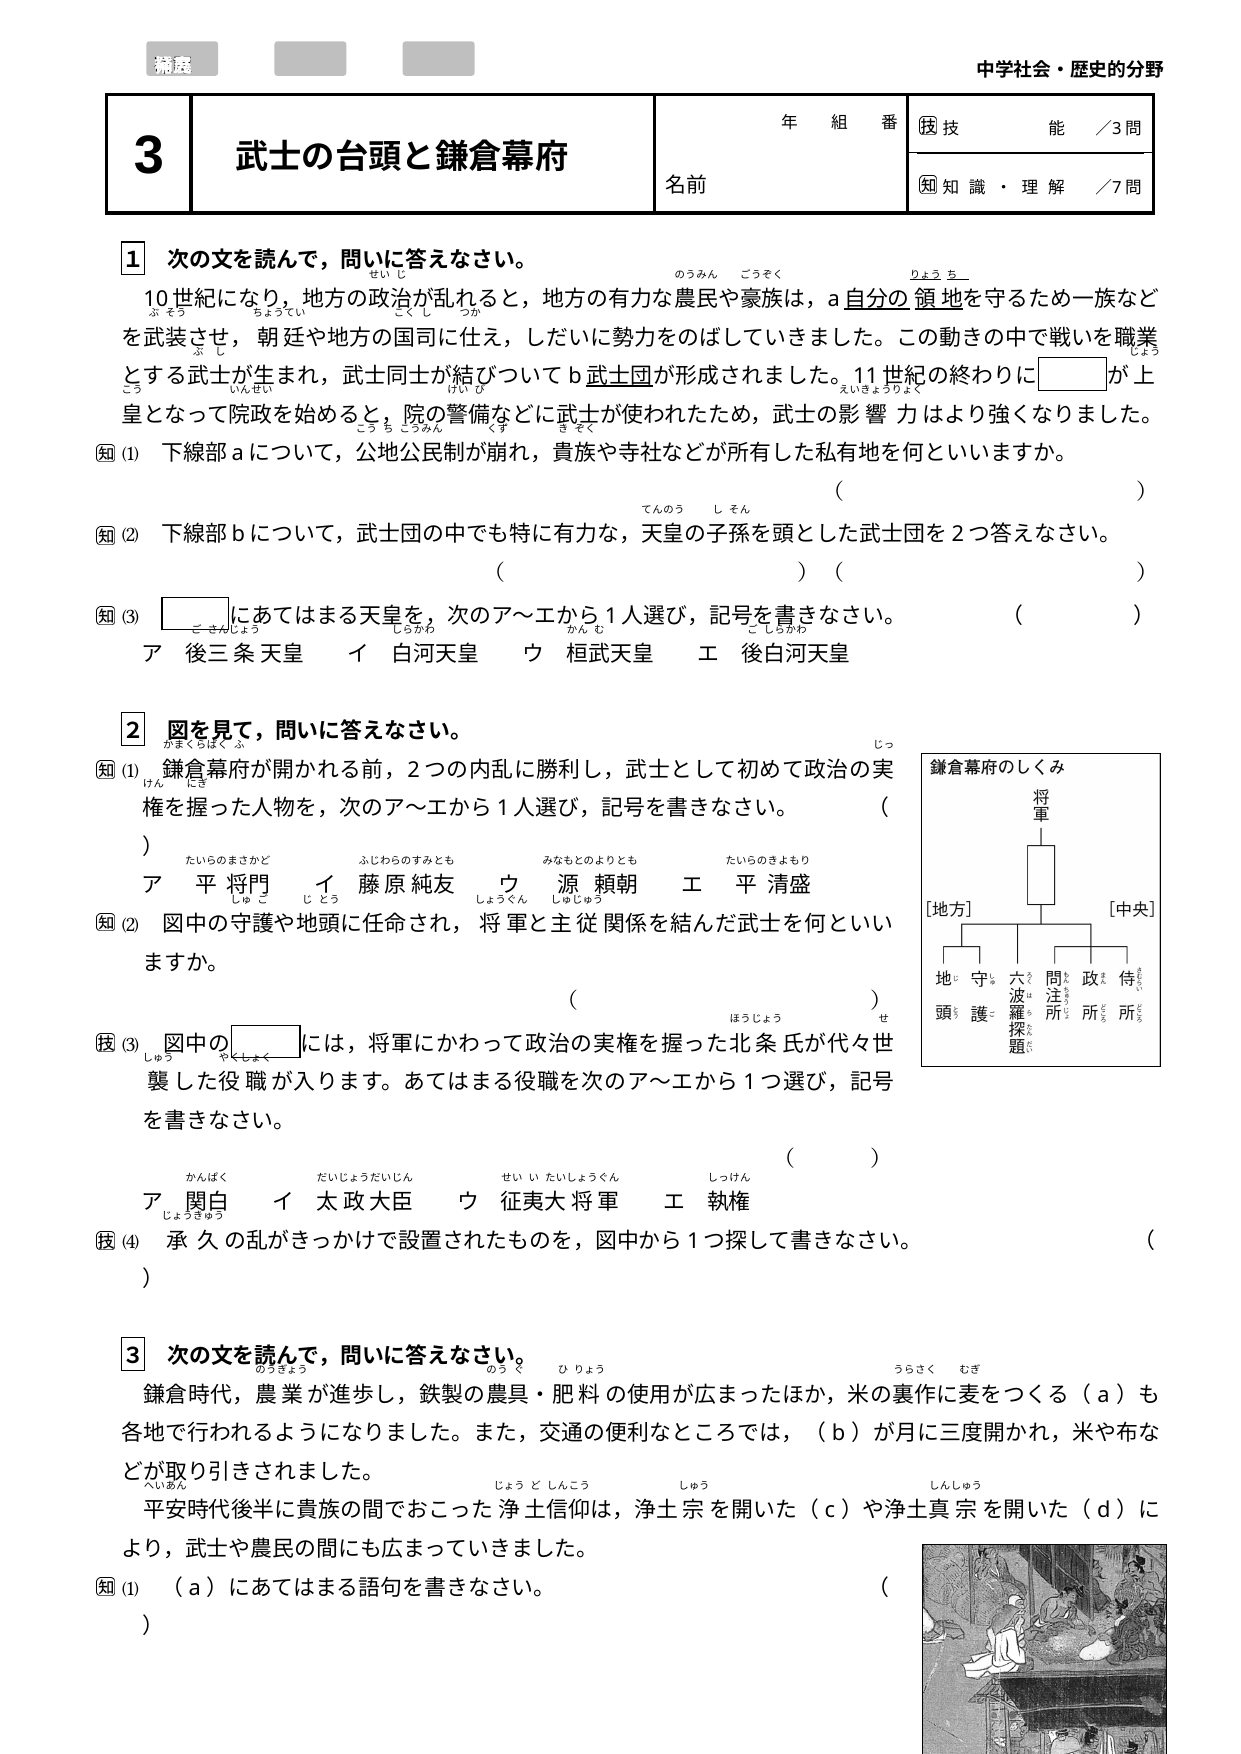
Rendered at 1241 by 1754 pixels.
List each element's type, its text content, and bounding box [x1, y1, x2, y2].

text ア イ ウ エ [141, 1179, 1160, 1217]
text ⑵ 図中のやに任命され，と関係を結んだ武士を何といいますか。 [121, 901, 894, 978]
picture [922, 754, 1160, 1066]
text （ ） [121, 978, 894, 1020]
text 時代後半に貴族の間でおこったは，浄土を開いた（ c ）や浄土を開いた（ d ）により，武士や農民の間にも広まっていきました。 [121, 1487, 1160, 1564]
picture [96, 1577, 115, 1596]
text ⑶ 図中の には，将軍にかわって政治の実権を握った氏が代々したが入ります。あてはまる役職を次のア～エから1つ選び，記号を書きなさい。 [121, 1020, 894, 1136]
text ３ 次の文を読んで，問いに答えなさい。 [121, 1333, 1160, 1371]
text ア 天皇 イ 天皇 ウ 天皇 エ 天皇 [141, 631, 1160, 669]
text ⑴ が開かれる前，2つの内乱に勝利し，武士として初めて政治のをった人物を，次のア～エから1人選び，記号を書きなさい。 （ ） [121, 746, 894, 862]
text ⑵ 下線部bについて，武士団の中でも特に有力な，のを頭とした武士団を2つ答えなさい。 [121, 511, 1160, 549]
picture [96, 1033, 115, 1052]
picture [923, 1545, 1166, 1754]
picture [96, 760, 115, 779]
picture [96, 1231, 115, 1250]
text （ ） [121, 1136, 894, 1179]
text ア イ ウ エ [141, 862, 921, 901]
picture [96, 606, 115, 625]
text ⑴ 下線部aについて，制がれ，や寺社などが所有した私有地を何といいますか。 [121, 430, 1160, 468]
text 鎌倉時代，が進歩し，鉄製の・の使用が広まったほか，米のにをつくる（ a ）も各地で行われるようになりました。また，交通の便利なところでは，（ b ）が月に三度開かれ，米や布などが取り引きされました。 [121, 1371, 1160, 1487]
text ⑴ （ a ）にあてはまる語句を書きなさい。 （ ） [121, 1564, 894, 1641]
picture [96, 526, 115, 545]
picture [96, 444, 115, 462]
text ２ 図を見て，問いに答えなさい。 [121, 708, 1160, 746]
text １ 次の文を読んで，問いに答えなさい。 [121, 126, 1160, 276]
picture [919, 116, 937, 126]
text （ ）（ ） [121, 549, 1160, 592]
text ⑷ の乱がきっかけで設置されたものを，図中から1つ探して書きなさい。 （ ） [121, 1217, 1160, 1294]
text 10世紀になり，地方のが乱れると，地方の有力なやは，a自分のを守るため一族などをさせ，や地方のにえ，しだいに勢力をのばしていきました。この動きの中で戦いを職業とするが生まれ，武士同士が結びついてb武士団が形成されました。11世紀の終わりに がとなってを始めると，院のなどに武士が使われたため，武士のはより強くなりました。 [121, 276, 1160, 430]
picture [96, 913, 115, 931]
text （ ） [121, 468, 1160, 511]
text ⑶ にあてはまる天皇を，次のア～エから1人選び，記号を書きなさい。 （ ） [121, 592, 1160, 631]
